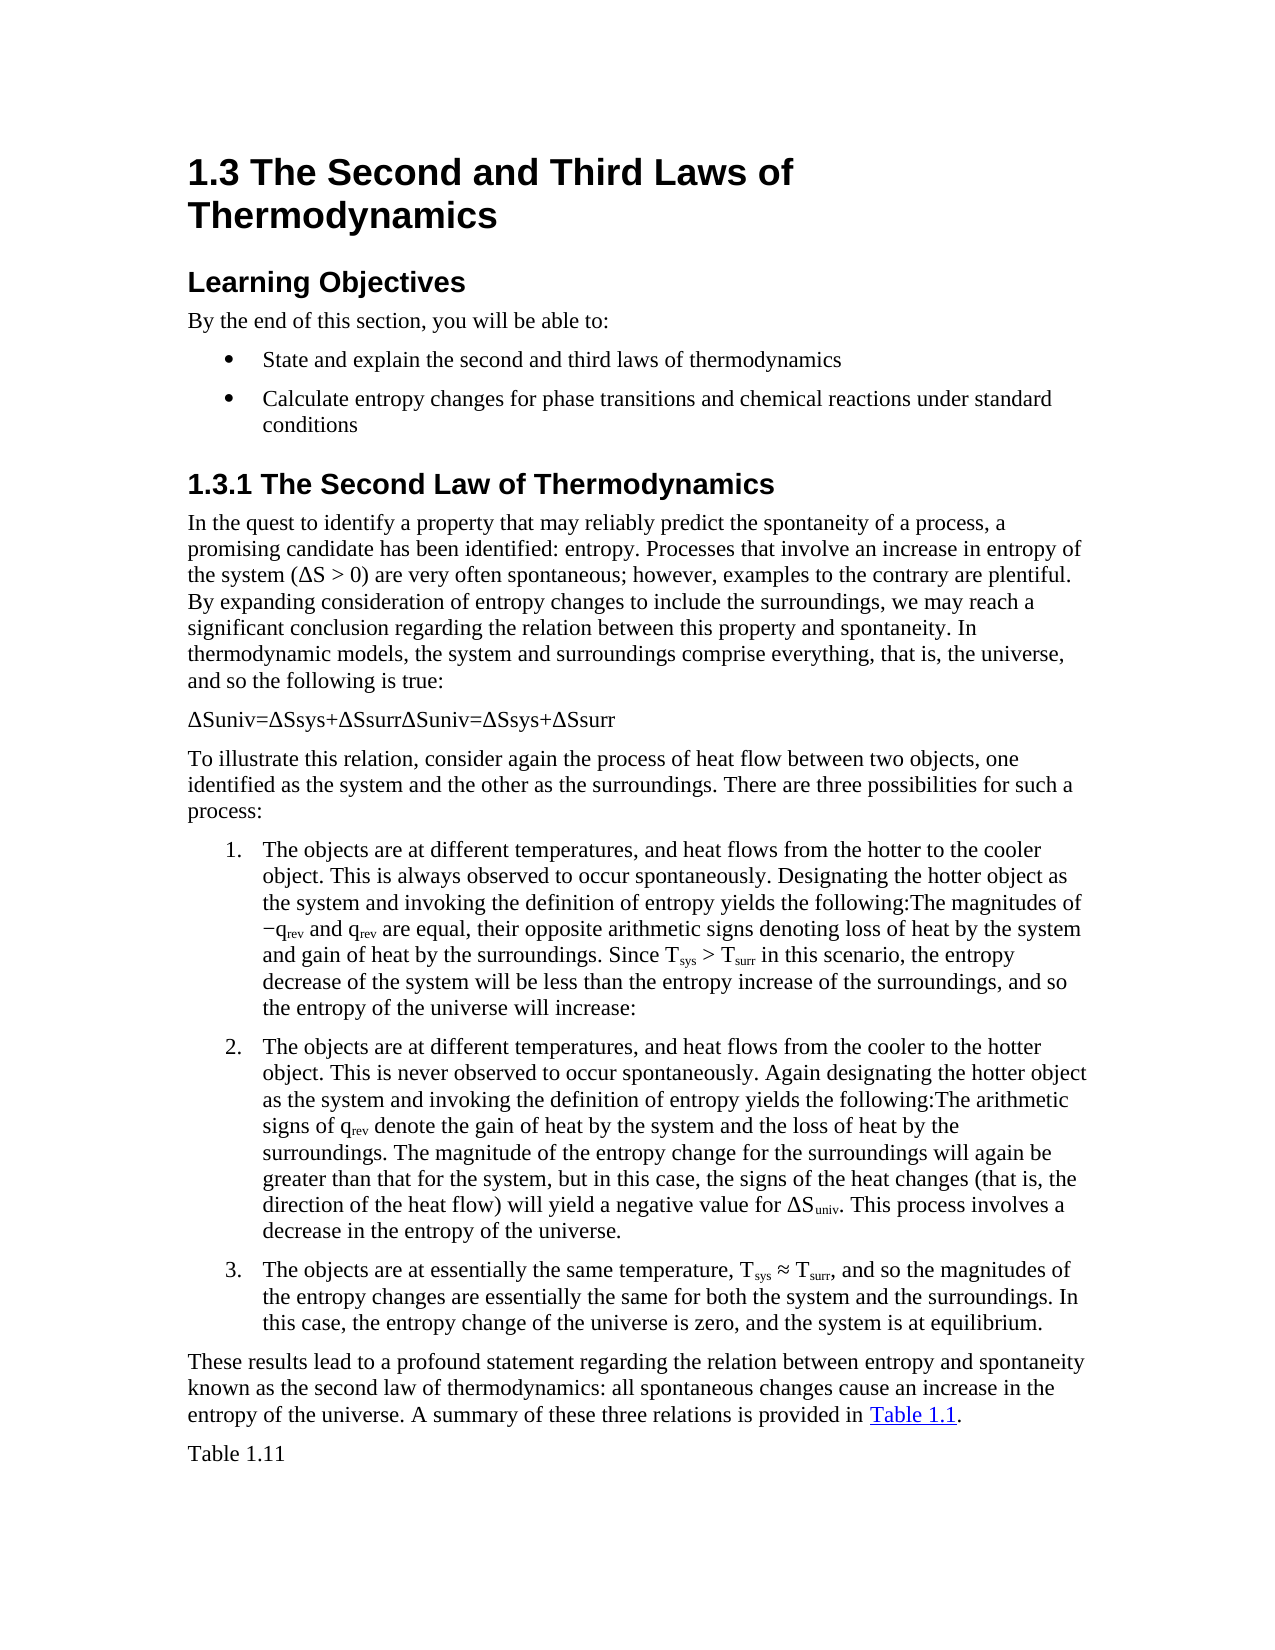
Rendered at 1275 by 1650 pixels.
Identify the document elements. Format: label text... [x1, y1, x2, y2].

text In the quest to identify a property that may reliably predict the spontaneity of a process, a promising candidate has been identified: entropy. Processes that involve an increase in entropy of the system (ΔS > 0) are very often spontaneous; however, examples to the contrary are plentiful. By expanding consideration of entropy changes to include the surroundings, we may reach a significant conclusion regarding the relation between this property and spontaneity. In thermodynamic models, the system and surroundings comprise everything, that is, the universe, and so the following is true: [187, 509, 1087, 693]
subtitle 1.3.1 The Second Law of Thermodynamics [187, 467, 1087, 500]
text By the end of this section, you will be able to: [187, 307, 1087, 334]
list Calculate entropy changes for phase transitions and chemical reactions under standard conditions [225, 385, 1087, 438]
text Table 1.11 [187, 1439, 1087, 1466]
list The objects are at essentially the same temperature, Tsys ≈ Tsurr, and so the magnitudes of the entropy changes are essentially the same for both the system and the surroundings. In this case, the entropy change of the universe is zero, and the system is at equilibrium. [225, 1256, 1087, 1336]
subtitle 1.3 The Second and Third Laws of Thermodynamics [187, 150, 1087, 236]
list The objects are at different temperatures, and heat flows from the cooler to the hotter object. This is never observed to occur spontaneously. Again designating the hotter object as the system and invoking the definition of entropy yields the following:The arithmetic signs of qrev denote the gain of heat by the system and the loss of heat by the surroundings. The magnitude of the entropy change for the surroundings will again be greater than that for the system, but in this case, the signs of the heat changes (that is, the direction of the heat flow) will yield a negative value for ΔSuniv. This process involves a decrease in the entropy of the universe. [225, 1033, 1087, 1244]
subtitle Learning Objectives [187, 265, 1087, 299]
list The objects are at different temperatures, and heat flows from the hotter to the cooler object. This is always observed to occur spontaneously. Designating the hotter object as the system and invoking the definition of entropy yields the following:The magnitudes of −qrev and qrev are equal, their opposite arithmetic signs denoting loss of heat by the system and gain of heat by the surroundings. Since Tsys > Tsurr in this scenario, the entropy decrease of the system will be less than the entropy increase of the surroundings, and so the entropy of the universe will increase: [225, 836, 1087, 1021]
text ΔSuniv=ΔSsys+ΔSsurrΔSuniv=ΔSsys+ΔSsurr [187, 706, 1087, 732]
text These results lead to a profound statement regarding the relation between entropy and spontaneity known as the second law of thermodynamics: all spontaneous changes cause an increase in the entropy of the universe. A summary of these three relations is provided in Table 1.1. [187, 1348, 1087, 1427]
text To illustrate this relation, consider again the process of heat flow between two objects, one identified as the system and the other as the surroundings. There are three possibilities for such a process: [187, 744, 1087, 824]
list State and explain the second and third laws of thermodynamics [225, 346, 1087, 372]
